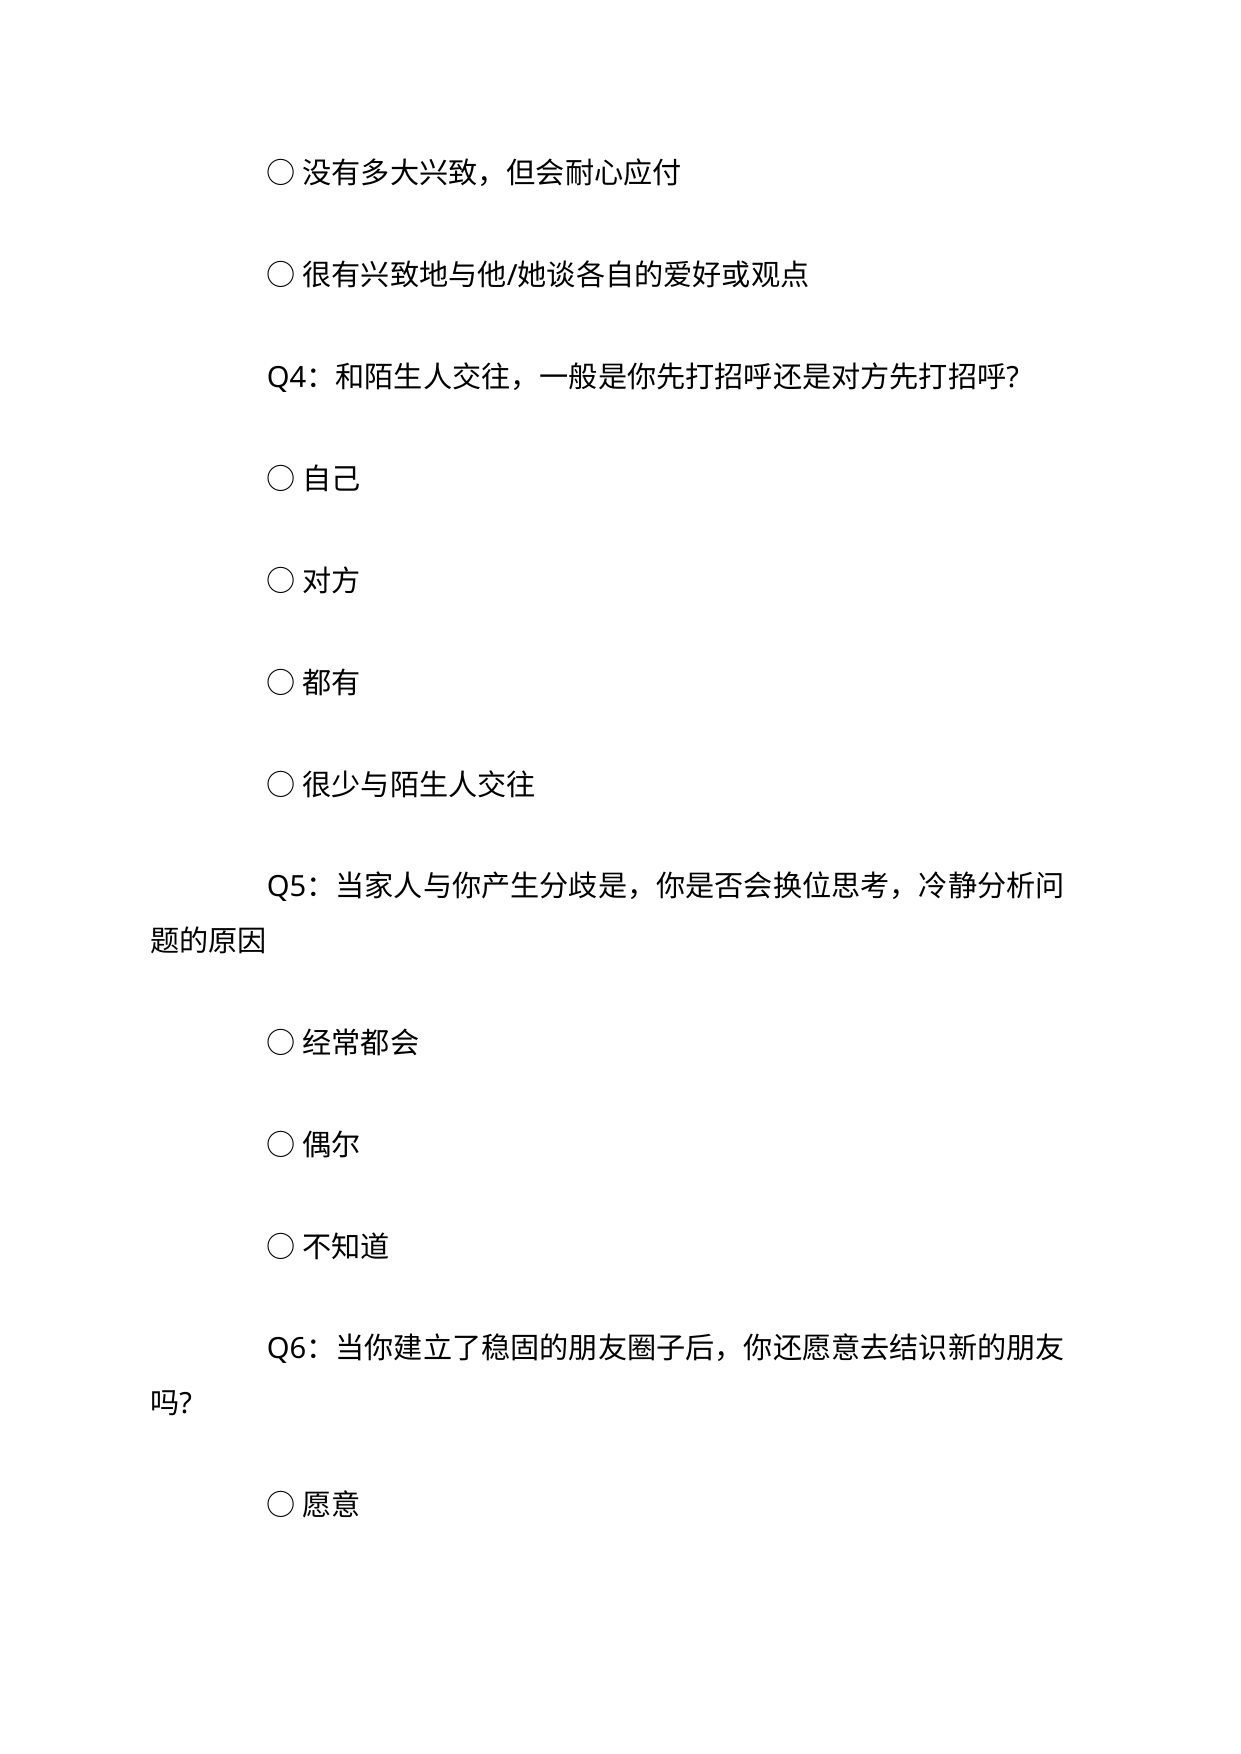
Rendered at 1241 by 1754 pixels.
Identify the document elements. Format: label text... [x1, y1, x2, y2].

text ○ 自己 [150, 456, 1090, 498]
text ○ 没有多大兴致，但会耐心应付 [150, 150, 1090, 192]
text ○ 对方 [150, 557, 1090, 600]
text Q5：当家人与你产生分歧是，你是否会换位思考，冷静分析问题的原因 [150, 863, 1090, 960]
text ○ 偶尔 [150, 1121, 1090, 1164]
text Q4：和陌生人交往，一般是你先打招呼还是对方先打招呼? [150, 354, 1090, 396]
text ○ 都有 [150, 659, 1090, 702]
text ○ 不知道 [150, 1223, 1090, 1265]
text ○ 很有兴致地与他/她谈各自的爱好或观点 [150, 252, 1090, 294]
text Q6：当你建立了稳固的朋友圈子后，你还愿意去结识新的朋友吗? [150, 1325, 1090, 1422]
text ○ 经常都会 [150, 1019, 1090, 1062]
text ○ 愿意 [150, 1482, 1090, 1524]
text ○ 很少与陌生人交往 [150, 761, 1090, 803]
